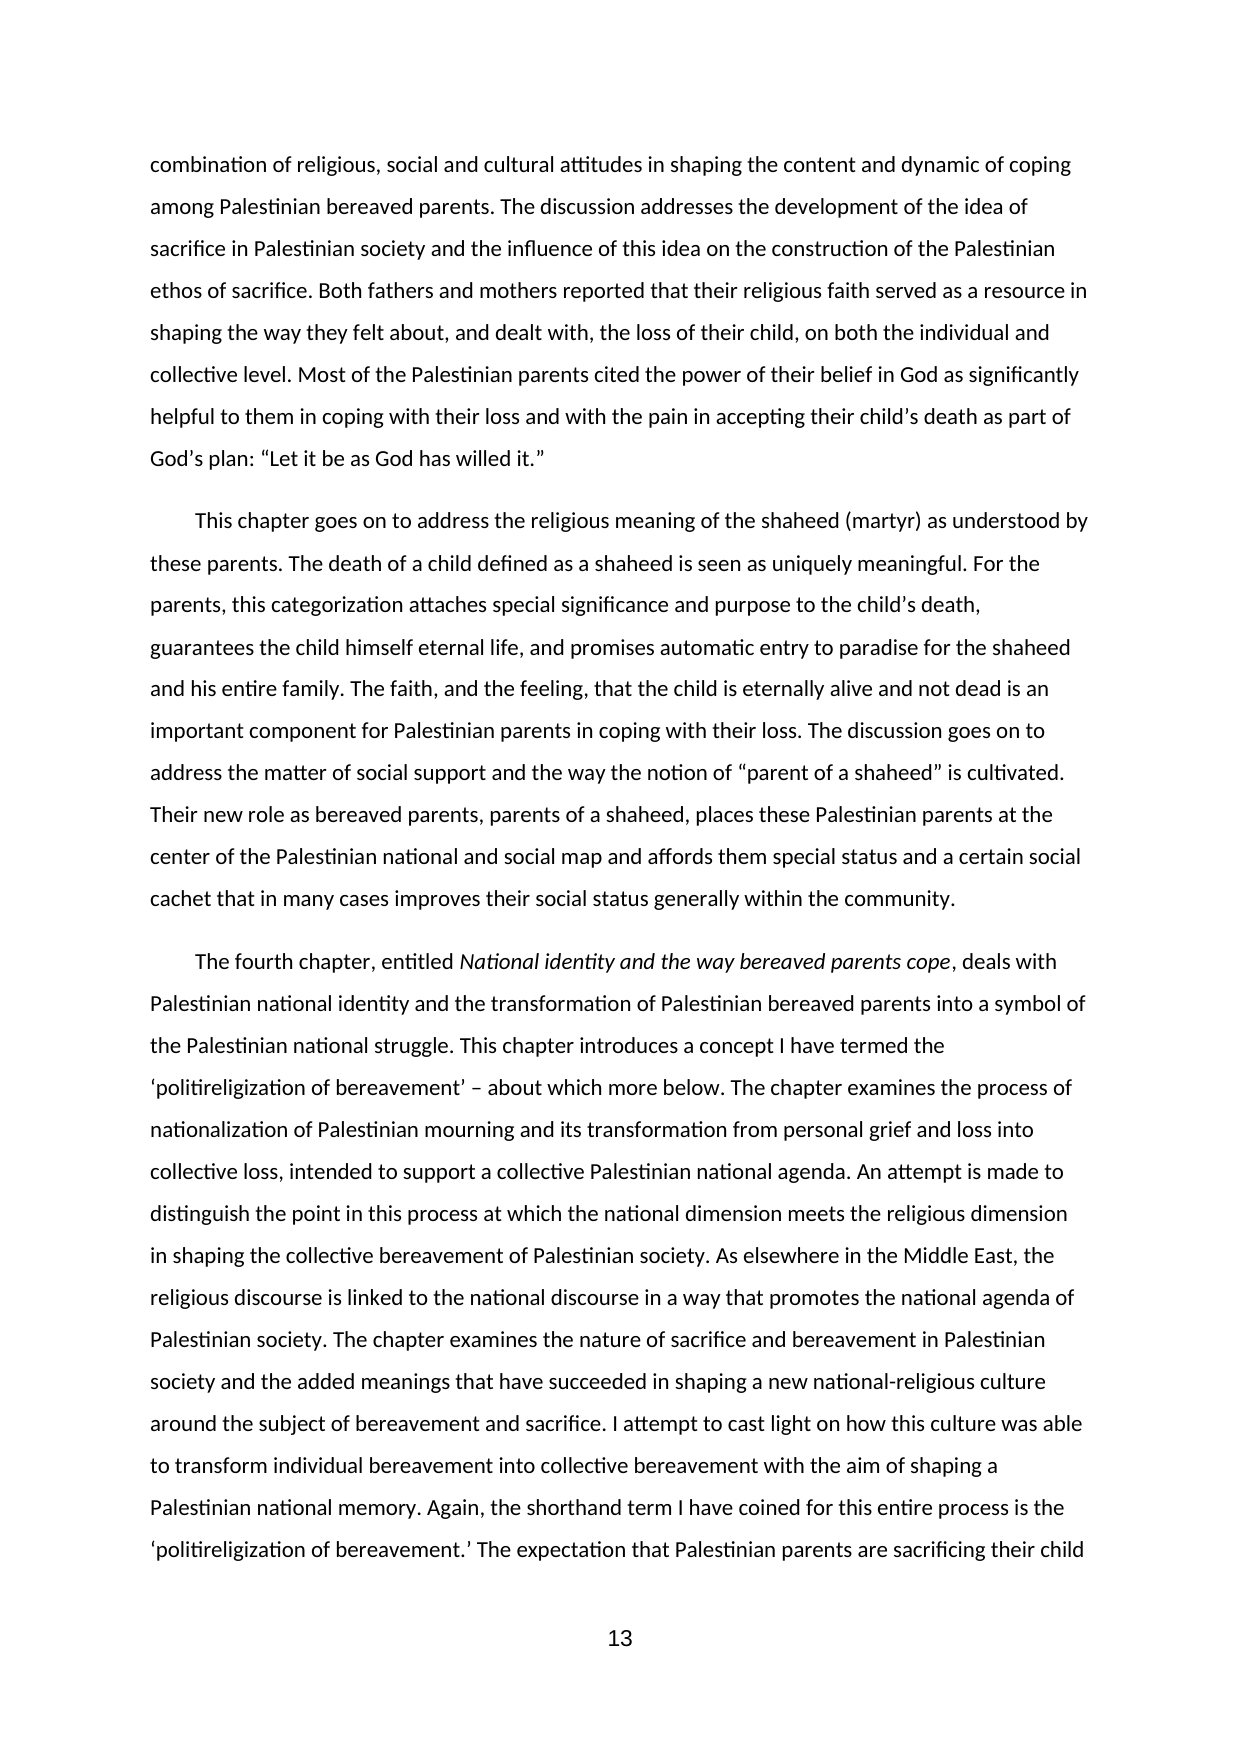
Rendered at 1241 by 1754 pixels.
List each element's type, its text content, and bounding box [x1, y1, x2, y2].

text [150, 150, 1090, 472]
text This chapter goes on to address the religious meaning of the shaheed (martyr) as understood by these parents. The death of a child defined as a shaheed is seen as uniquely meaningful. For the parents, this categorization attaches special significance and purpose to the child’s death, guarantees the child himself eternal life, and promises automatic entry to paradise for the shaheed and his entire family. The faith, and the feeling, that the child is eternally alive and not dead is an important component for Palestinian parents in coping with their loss. The discussion goes on to address the matter of social support and the way the notion of “parent of a shaheed” is cultivated. Their new role as bereaved parents, parents of a shaheed, places these Palestinian parents at the center of the Palestinian national and social map and affords them special status and a certain social cachet that in many cases improves their social status generally within the community. [150, 507, 1090, 912]
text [150, 947, 1090, 1563]
